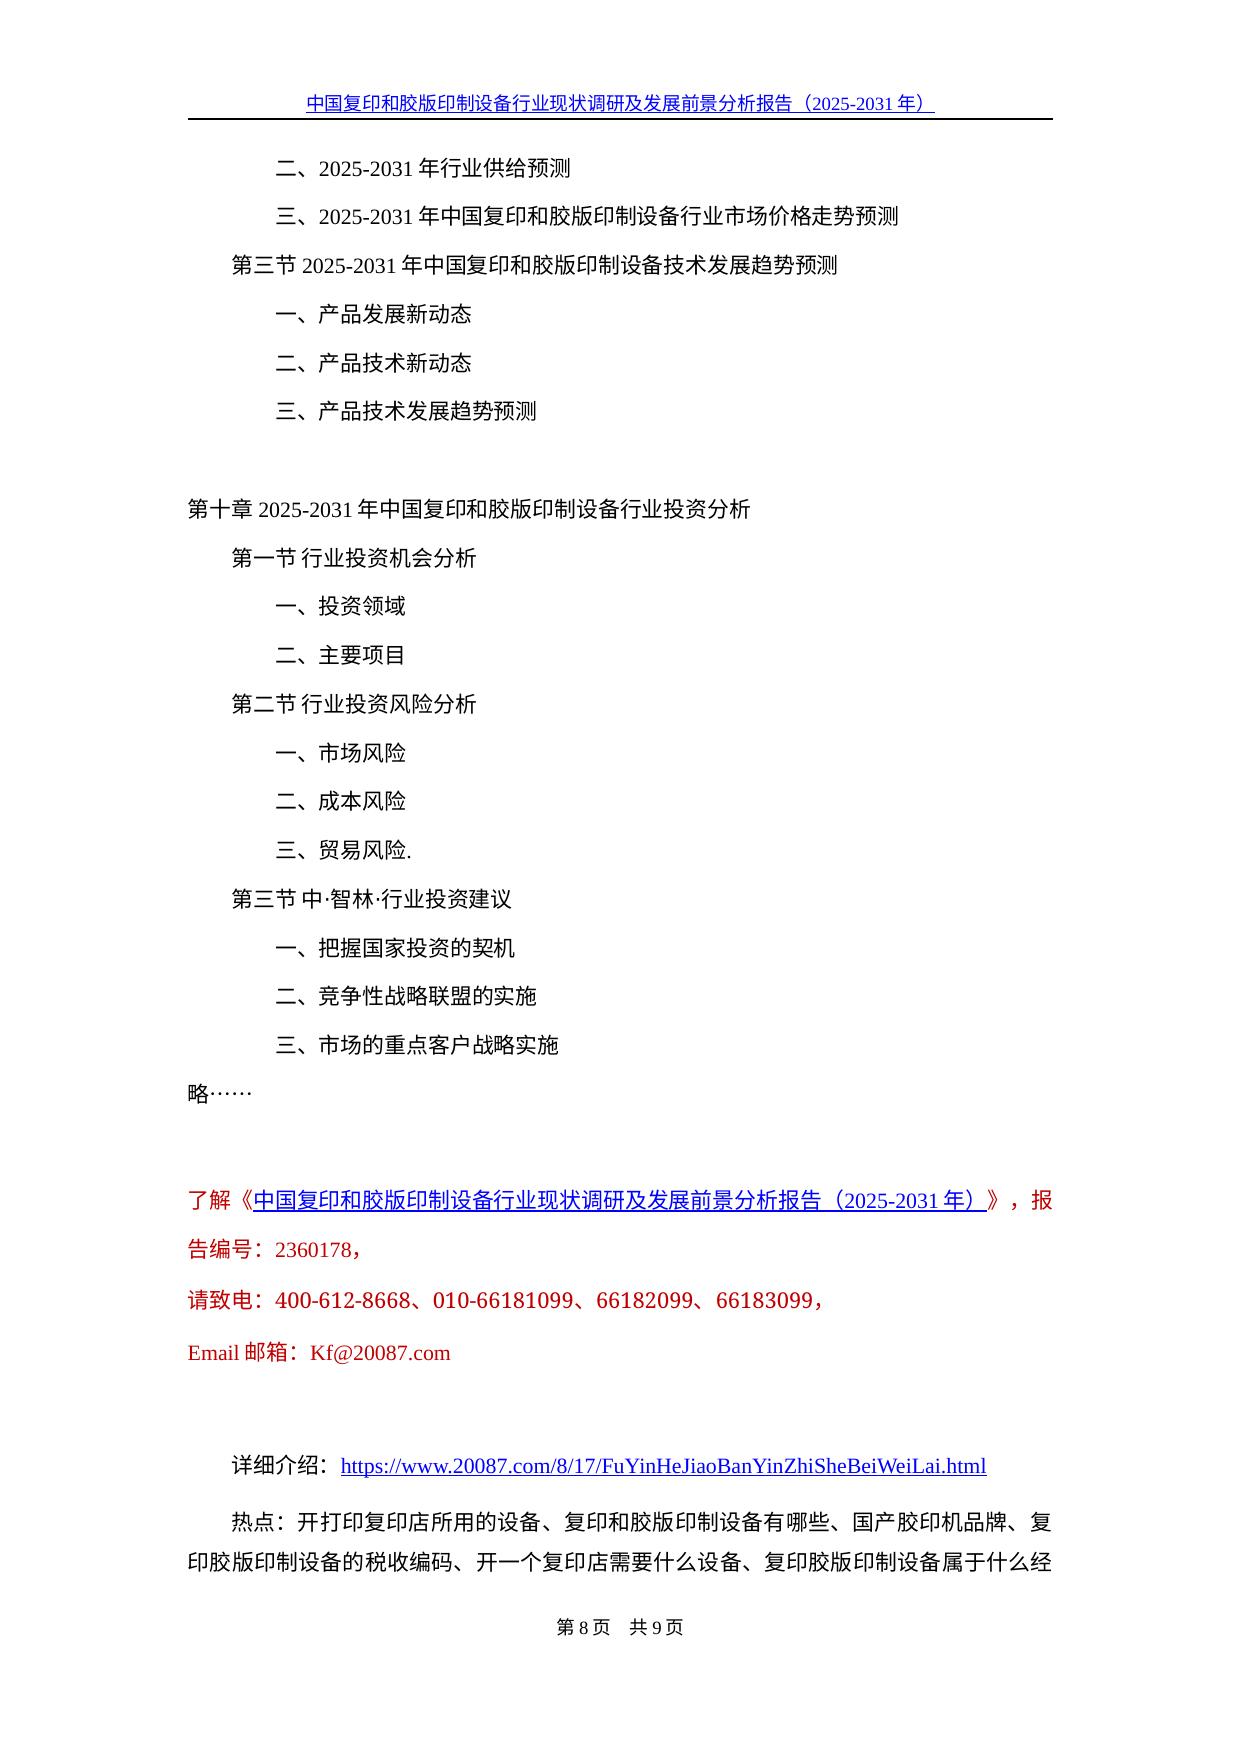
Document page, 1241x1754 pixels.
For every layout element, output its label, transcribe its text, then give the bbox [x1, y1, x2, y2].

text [187, 150, 1053, 1109]
text Email邮箱：Kf@20087.com [187, 1335, 1053, 1367]
text 请致电：400-612-8668、010-66181099、66182099、66183099， [187, 1283, 1053, 1316]
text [187, 1504, 1053, 1577]
text 了解《中国复印和胶版印制设备行业现状调研及发展前景分析报告（2025-2031年）》，报告编号：2360178， [187, 1183, 1053, 1264]
text 详细介绍：https://www.20087.com/8/17/FuYinHeJiaoBanYinZhiSheBeiWeiLai.html [187, 1448, 1053, 1480]
